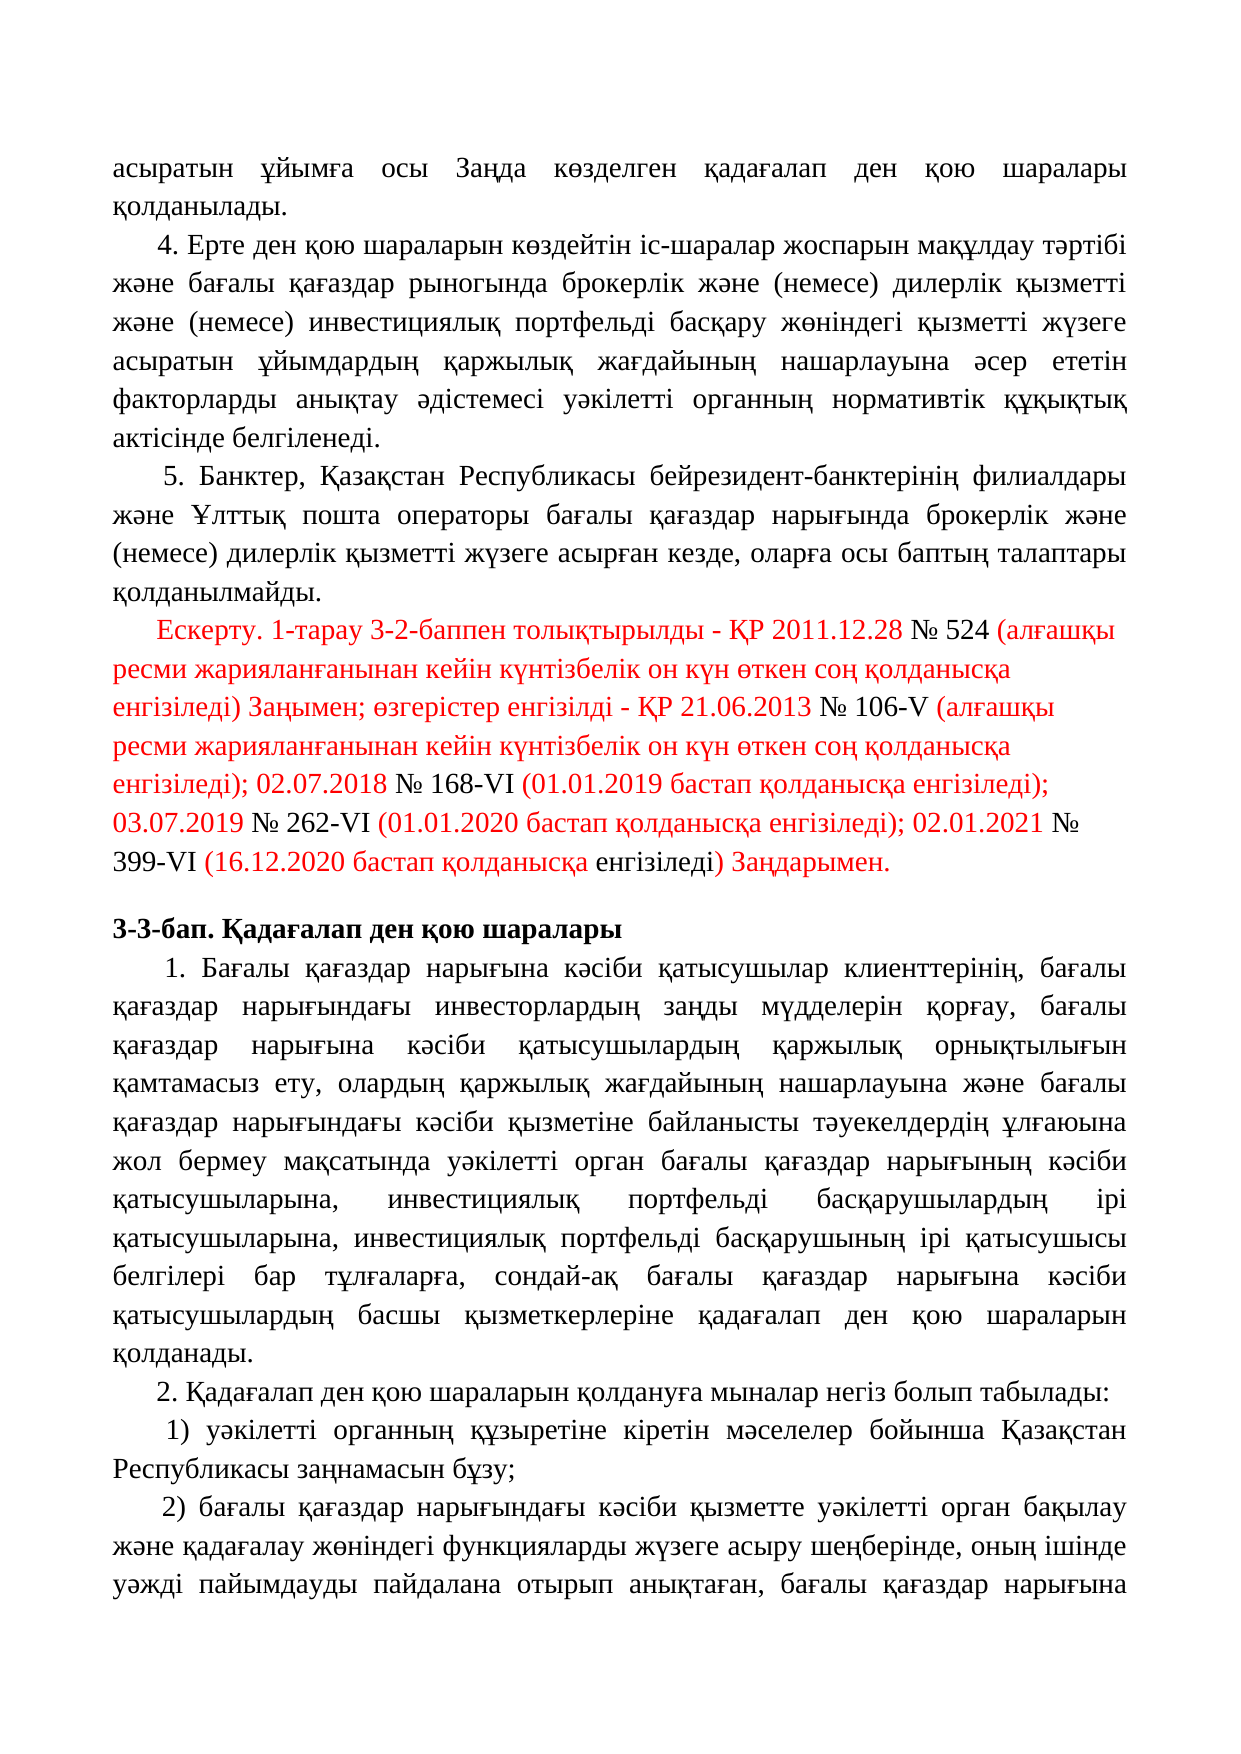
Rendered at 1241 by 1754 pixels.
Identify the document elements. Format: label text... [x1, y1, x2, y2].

text 4. Ерте ден қою шараларын көздейтін іс-шаралар жоспарын мақұлдау тәртібі және бағалы қағаздар рыногында брокерлік және (немесе) дилерлік қызметті және (немесе) инвестициялық портфельді басқару жөніндегі қызметті жүзеге асыратын ұйымдардың қаржылық жағдайының нашарлауына әсер ететін факторларды анықтау әдістемесі уәкілетті органның нормативтік құқықтық актісінде белгіленеді. [112, 227, 1128, 453]
text Ескерту. 1-тарау 3-2-баппен толықтырылды - ҚР 2011.12.28 № 524 (алғашқы ресми жарияланғанынан кейін күнтізбелік он күн өткен соң қолданысқа енгізіледі) Заңымен; өзгерістер енгізілді - ҚР 21.06.2013 № 106-V (алғашқы ресми жарияланғанынан кейін күнтізбелік он күн өткен соң қолданысқа енгізіледі); 02.07.2018 № 168-VІ (01.01.2019 бастап қолданысқа енгізіледі); 03.07.2019 № 262-VI (01.01.2020 бастап қолданысқа енгізіледі); 02.01.2021 № 399-VI (16.12.2020 бастап қолданысқа енгізіледі) Заңдарымен. [112, 612, 1128, 907]
text 1) уәкілетті органның құзыретіне кіретін мәселелер бойынша Қазақстан Республикасы заңнамасын бұзу; [112, 1412, 1128, 1484]
text 1. Бағалы қағаздар нарығына кәсіби қатысушылар клиенттерінің, бағалы қағаздар нарығындағы инвесторлардың заңды мүдделерін қорғау, бағалы қағаздар нарығына кәсіби қатысушылардың қаржылық орнықтылығын қамтамасыз ету, олардың қаржылық жағдайының нашарлауына және бағалы қағаздар нарығындағы кәсіби қызметіне байланысты тәуекелдердің ұлғаюына жол бермеу мақсатында уәкілетті орган бағалы қағаздар нарығының кәсіби қатысушыларына, инвестициялық портфельді басқарушылардың ірі қатысушыларына, инвестициялық портфельді басқарушының ірі қатысушысы белгілері бар тұлғаларға, сондай-ақ бағалы қағаздар нарығына кәсіби қатысушылардың басшы қызметкерлеріне қадағалап ден қою шараларын қолданады. [112, 950, 1128, 1369]
text 3-3-бап. Қадағалап ден қою шаралары [112, 911, 1128, 945]
text 5. Банктер, Қазақстан Республикасы бейрезидент-банктерінің филиалдары және Ұлттық пошта операторы бағалы қағаздар нарығында брокерлік және (немесе) дилерлік қызметті жүзеге асырған кезде, оларға осы баптың талаптары қолданылмайды. [112, 458, 1128, 607]
text 2. Қадағалап ден қою шараларын қолдануға мыналар негіз болып табылады: [112, 1374, 1128, 1407]
